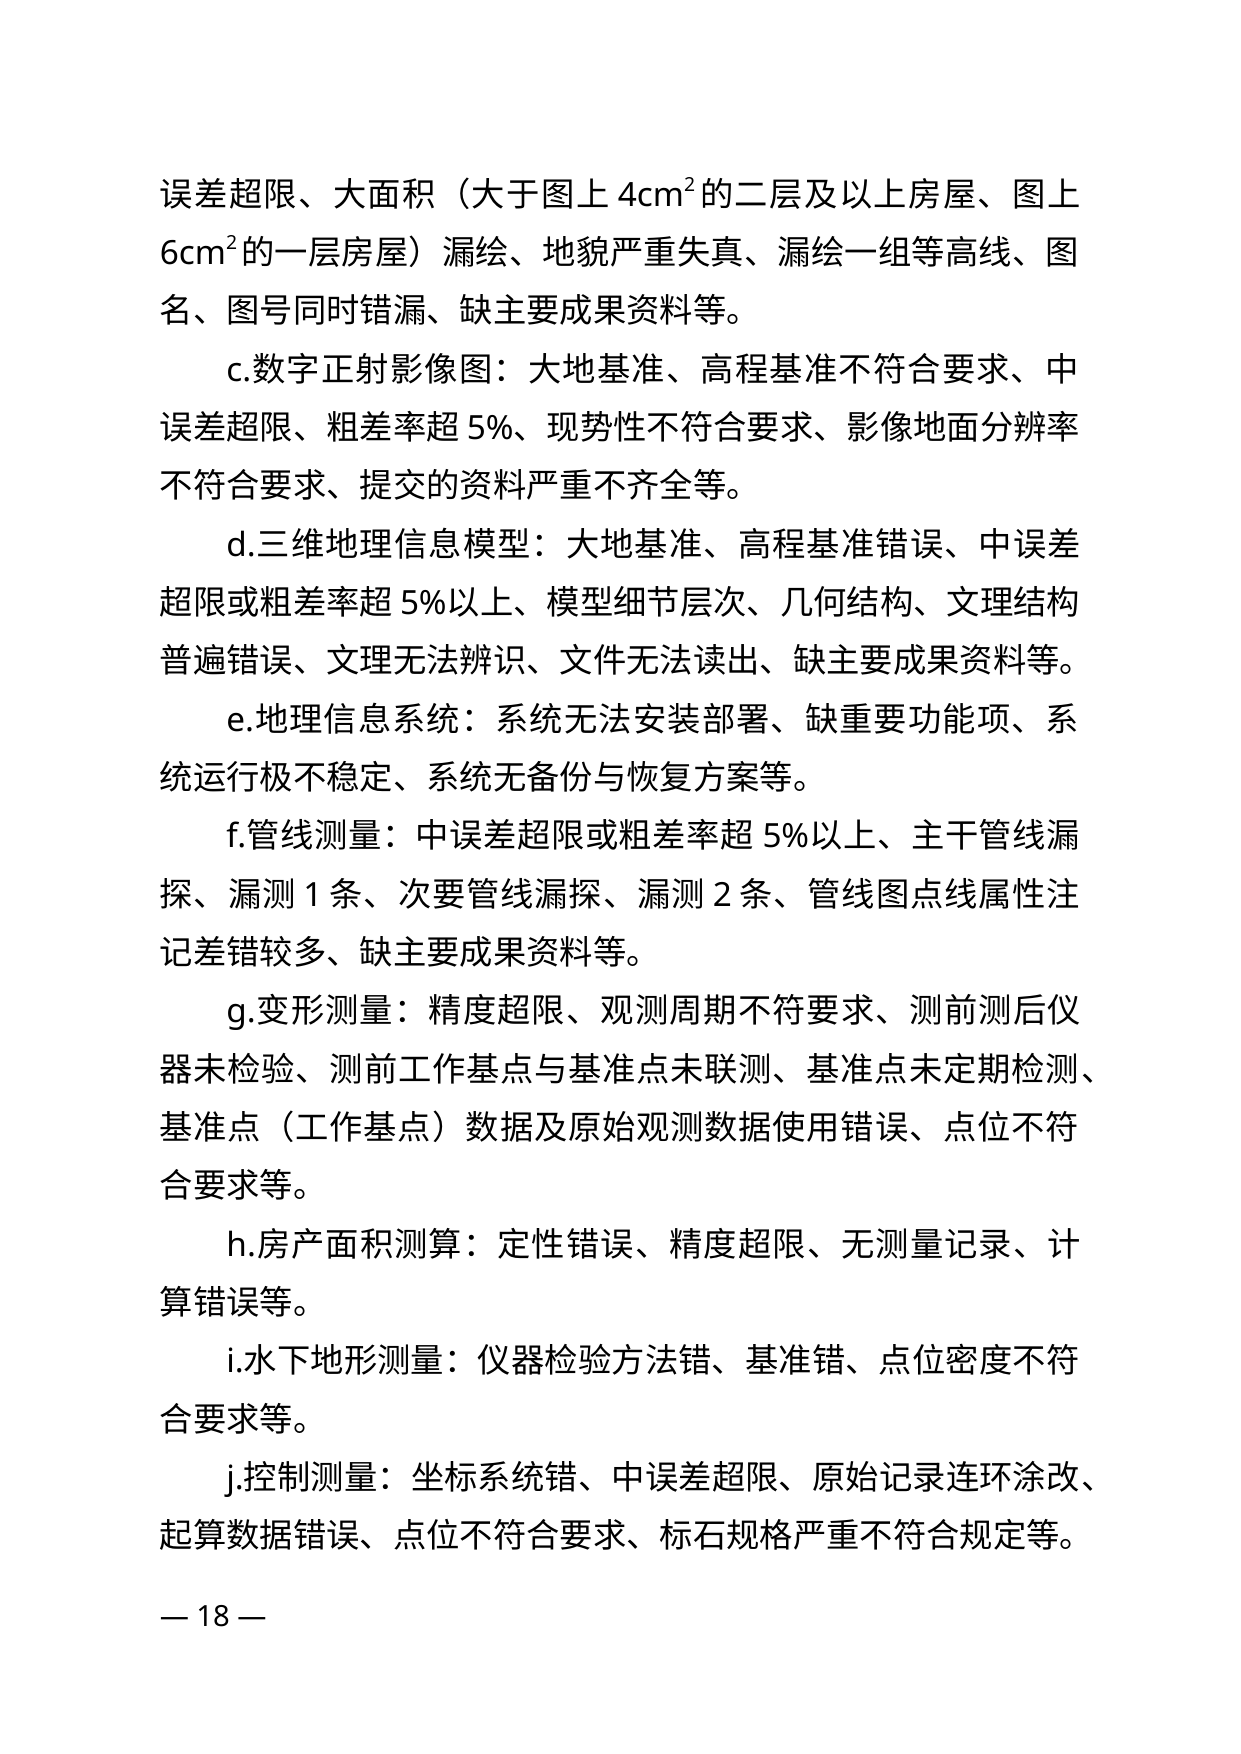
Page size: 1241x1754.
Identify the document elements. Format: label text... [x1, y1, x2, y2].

text j.控制测量：坐标系统错、中误差超限、原始记录连环涂改、起算数据错误、点位不符合要求、标石规格严重不符合规定等。 [159, 1443, 1081, 1559]
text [159, 159, 1081, 334]
text h.房产面积测算：定性错误、精度超限、无测量记录、计算错误等。 [159, 1209, 1081, 1326]
text f.管线测量：中误差超限或粗差率超5%以上、主干管线漏探、漏测1条、次要管线漏探、漏测2条、管线图点线属性注记差错较多、缺主要成果资料等。 [159, 801, 1081, 976]
text i.水下地形测量：仪器检验方法错、基准错、点位密度不符合要求等。 [159, 1326, 1081, 1443]
text e.地理信息系统：系统无法安装部署、缺重要功能项、系统运行极不稳定、系统无备份与恢复方案等。 [159, 684, 1081, 801]
text c.数字正射影像图：大地基准、高程基准不符合要求、中误差超限、粗差率超5%、现势性不符合要求、影像地面分辨率不符合要求、提交的资料严重不齐全等。 [159, 334, 1081, 509]
text g.变形测量：精度超限、观测周期不符要求、测前测后仪器未检验、测前工作基点与基准点未联测、基准点未定期检测、基准点（工作基点）数据及原始观测数据使用错误、点位不符合要求等。 [159, 976, 1081, 1209]
text d.三维地理信息模型：大地基准、高程基准错误、中误差超限或粗差率超5%以上、模型细节层次、几何结构、文理结构普遍错误、文理无法辨识、文件无法读出、缺主要成果资料等。 [159, 509, 1081, 684]
